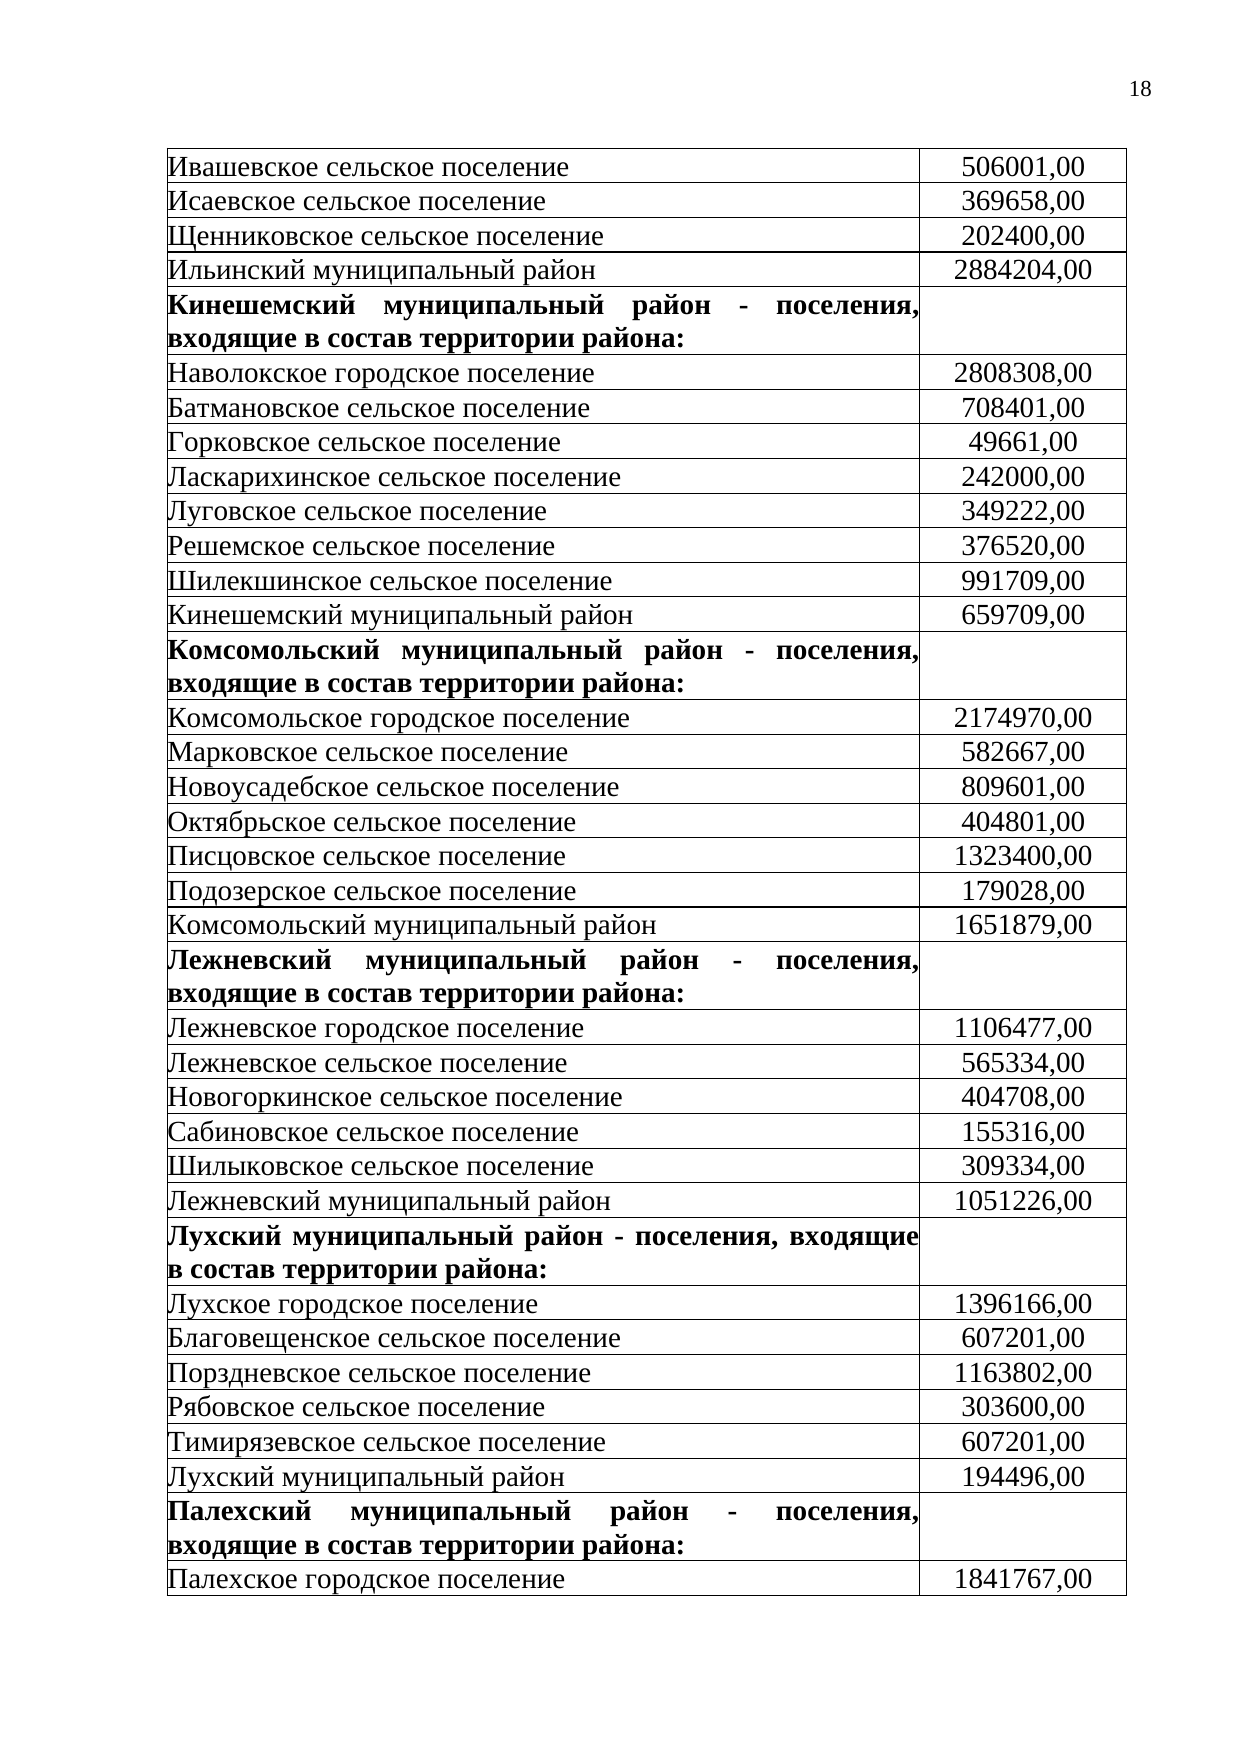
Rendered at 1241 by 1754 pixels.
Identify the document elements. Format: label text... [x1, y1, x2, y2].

table_cell Лухский муниципальный район [168, 1459, 919, 1492]
table_cell 659709,00 [920, 597, 1126, 631]
table_cell 1841767,00 [920, 1561, 1126, 1595]
table_cell 607201,00 [920, 1424, 1126, 1458]
table_cell 202400,00 [920, 218, 1126, 251]
table_cell 49661,00 [920, 424, 1126, 458]
table_cell 1163802,00 [920, 1355, 1126, 1388]
table_cell Луговское сельское поселение [168, 494, 919, 527]
table_cell Ильинский муниципальный район [168, 253, 919, 286]
table_cell Новогоркинское сельское поселение [168, 1079, 919, 1113]
table_cell Лухский муниципальный район - поселения, входящие в состав территории района: [168, 1218, 919, 1285]
table_cell 194496,00 [920, 1459, 1126, 1492]
table_cell 2174970,00 [920, 700, 1126, 733]
table_cell Лежневское городское поселение [168, 1010, 919, 1044]
table_cell Лухское городское поселение [168, 1286, 919, 1319]
table_cell 991709,00 [920, 563, 1126, 596]
table_cell 309334,00 [920, 1149, 1126, 1182]
table_cell Исаевское сельское поселение [168, 183, 919, 217]
table_cell 1051226,00 [920, 1183, 1126, 1217]
table_cell [920, 1493, 1126, 1560]
table_cell 349222,00 [920, 494, 1126, 527]
table_cell 155316,00 [920, 1114, 1126, 1147]
table_cell Кинешемский муниципальный район - поселения, входящие в состав территории района: [168, 287, 919, 354]
table_cell Батмановское сельское поселение [168, 390, 919, 423]
table_cell Комсомольское городское поселение [168, 700, 919, 733]
table_cell Сабиновское сельское поселение [168, 1114, 919, 1147]
table_cell [920, 942, 1126, 1009]
table_cell 1323400,00 [920, 838, 1126, 872]
table_cell Кинешемский муниципальный район [168, 597, 919, 631]
table_cell [920, 632, 1126, 699]
table_cell Шилекшинское сельское поселение [168, 563, 919, 596]
table_cell Подозерское сельское поселение [168, 873, 919, 906]
table_cell Палехский муниципальный район - поселения, входящие в состав территории района: [168, 1493, 919, 1560]
table_cell 1106477,00 [920, 1010, 1126, 1044]
table_cell Комсомольский муниципальный район - поселения, входящие в состав территории района: [168, 632, 919, 699]
table_cell Шилыковское сельское поселение [168, 1149, 919, 1182]
table_cell Комсомольский муниципальный район [168, 908, 919, 941]
table_cell [920, 1218, 1126, 1285]
table_cell 2884204,00 [920, 253, 1126, 286]
table_cell 582667,00 [920, 735, 1126, 768]
table_cell Марковское сельское поселение [168, 735, 919, 768]
table_cell Наволокское городское поселение [168, 355, 919, 389]
table_cell 1651879,00 [920, 908, 1126, 941]
table_cell 565334,00 [920, 1045, 1126, 1078]
table_cell Горковское сельское поселение [168, 424, 919, 458]
table_cell Писцовское сельское поселение [168, 838, 919, 872]
table_cell 2808308,00 [920, 355, 1126, 389]
table_cell 179028,00 [920, 873, 1126, 906]
table_cell Октябрьское сельское поселение [168, 804, 919, 837]
table_cell 376520,00 [920, 528, 1126, 562]
table_cell Лежневское сельское поселение [168, 1045, 919, 1078]
table_cell Палехское городское поселение [168, 1561, 919, 1595]
table_cell [920, 287, 1126, 354]
table_cell 303600,00 [920, 1390, 1126, 1423]
table_cell 404708,00 [920, 1079, 1126, 1113]
table_cell 506001,00 [920, 149, 1126, 182]
table_cell Рябовское сельское поселение [168, 1390, 919, 1423]
table_cell Порздневское сельское поселение [168, 1355, 919, 1388]
table_cell 607201,00 [920, 1320, 1126, 1354]
table_cell Щенниковское сельское поселение [168, 218, 919, 251]
table_cell Лежневский муниципальный район [168, 1183, 919, 1217]
table_cell 809601,00 [920, 769, 1126, 803]
table_cell Тимирязевское сельское поселение [168, 1424, 919, 1458]
table_cell Ивашевское сельское поселение [168, 149, 919, 182]
table_cell Ласкарихинское сельское поселение [168, 459, 919, 492]
table_cell 1396166,00 [920, 1286, 1126, 1319]
table_cell 404801,00 [920, 804, 1126, 837]
table_cell Новоусадебское сельское поселение [168, 769, 919, 803]
table_cell Лежневский муниципальный район - поселения, входящие в состав территории района: [168, 942, 919, 1009]
table_cell Решемское сельское поселение [168, 528, 919, 562]
table_cell 369658,00 [920, 183, 1126, 217]
table_cell 242000,00 [920, 459, 1126, 492]
table_cell Благовещенское сельское поселение [168, 1320, 919, 1354]
table_cell 708401,00 [920, 390, 1126, 423]
